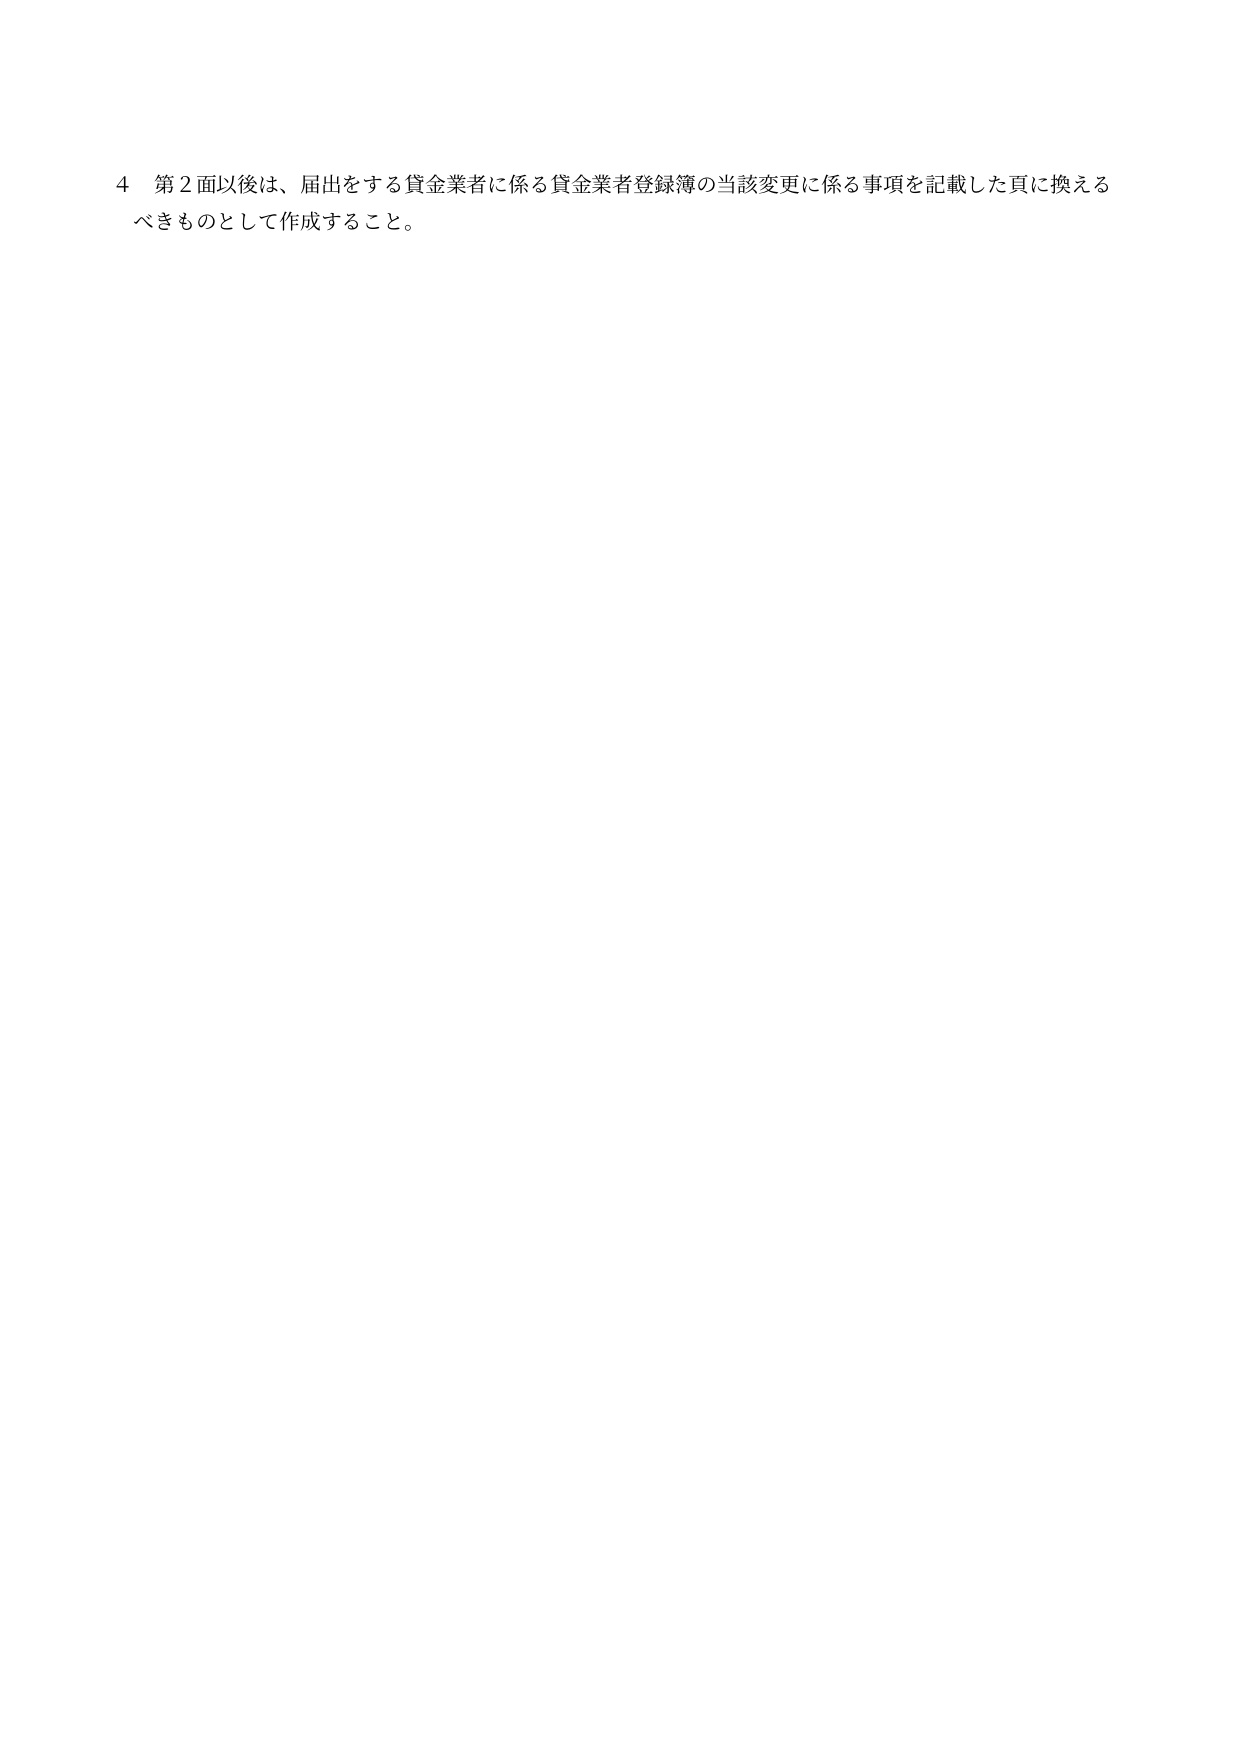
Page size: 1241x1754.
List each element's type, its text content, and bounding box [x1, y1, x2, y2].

text ４ 第２面以後は、届出をする貸金業者に係る貸金業者登録簿の当該変更に係る事項を記載した頁に換えるべきものとして作成すること。 [112, 164, 1128, 239]
